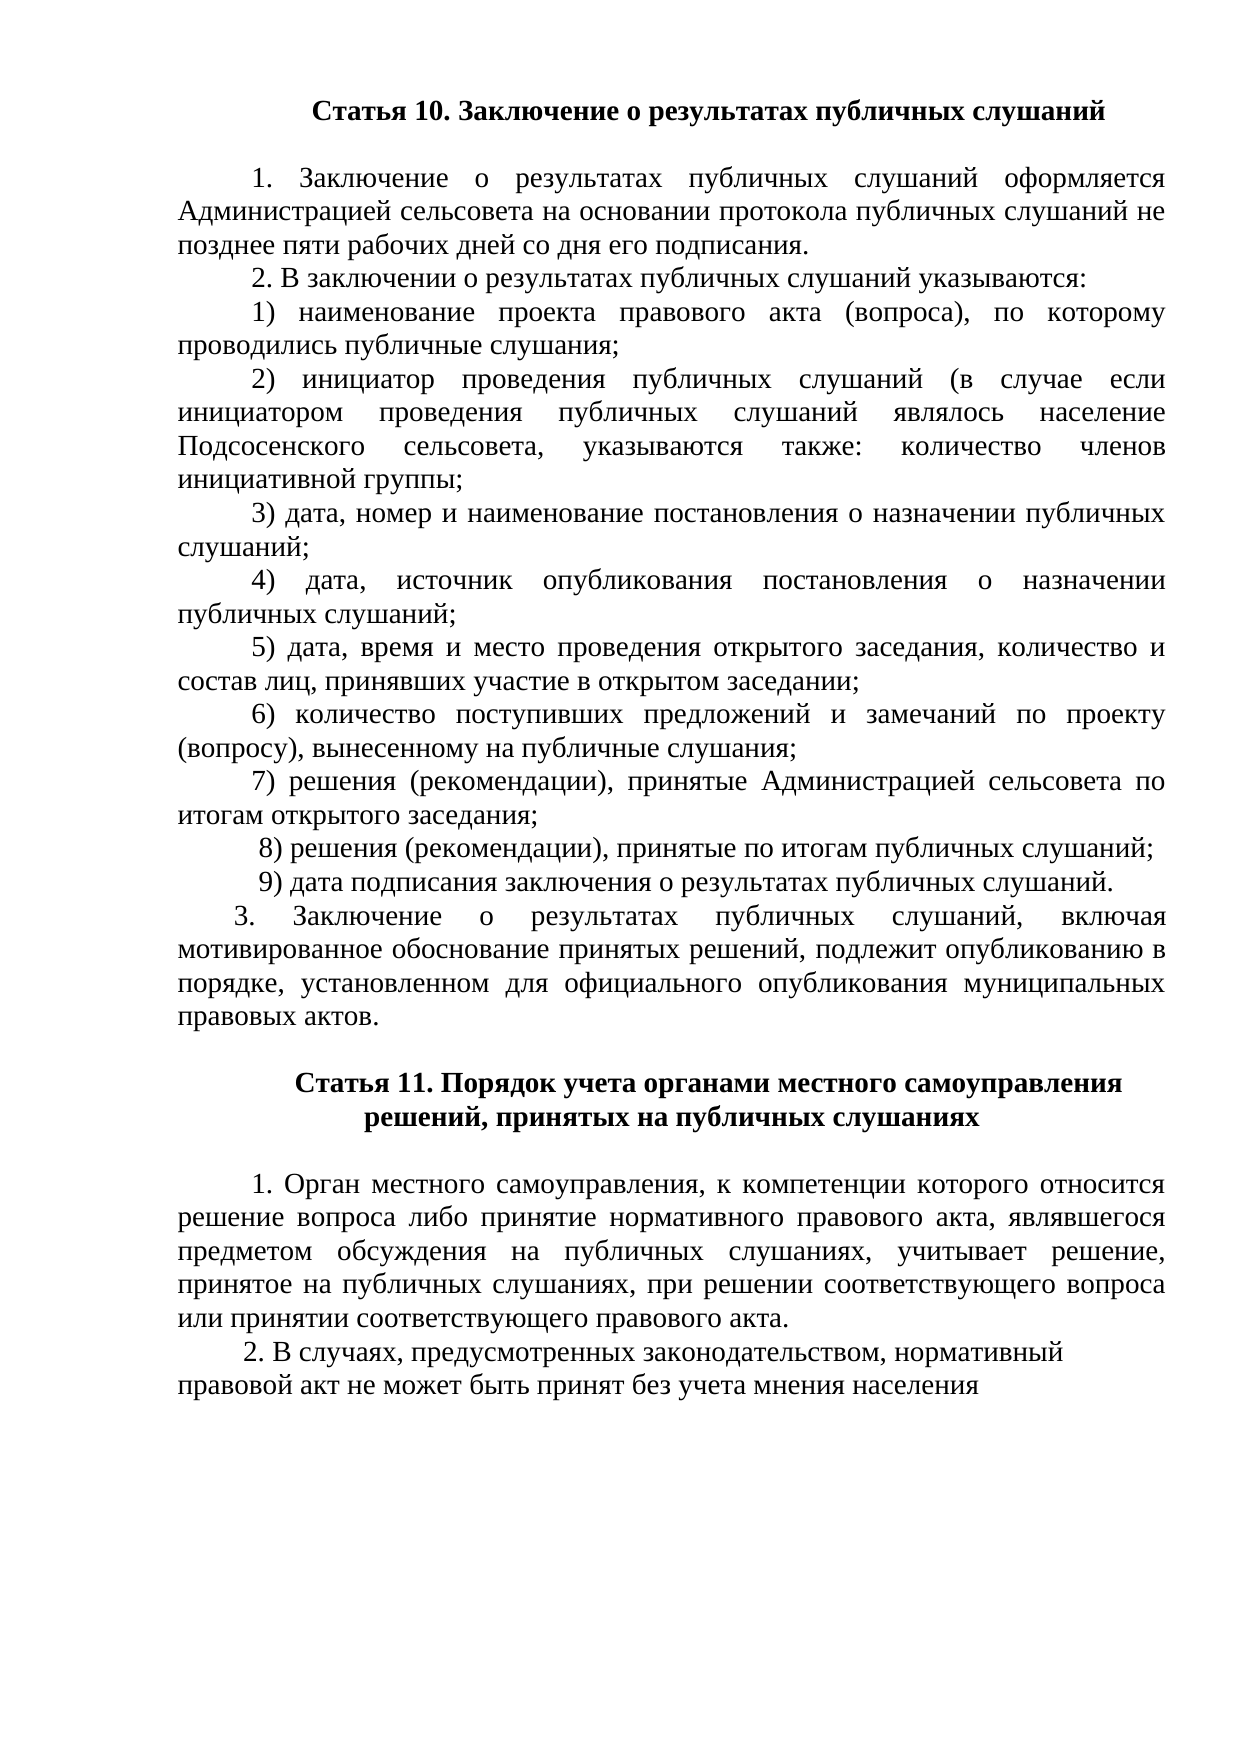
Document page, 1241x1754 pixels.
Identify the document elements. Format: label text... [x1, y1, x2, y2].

text 5) дата, время и место проведения открытого заседания, количество и состав лиц, принявших участие в открытом заседании; [177, 629, 1166, 696]
text 2. В случаях, предусмотренных законодательством, нормативный правовой акт не может быть принят без учета мнения населения [177, 1334, 1166, 1401]
text 4) дата, источник опубликования постановления о назначении публичных слушаний; [177, 562, 1166, 629]
text 8) решения (рекомендации), принятые по итогам публичных слушаний; [177, 831, 1166, 864]
text 2) инициатор проведения публичных слушаний (в случае если инициатором проведения публичных слушаний являлось население Подсосенского сельсовета, указываются также: количество членов инициативной группы; [177, 361, 1166, 495]
text 1. Орган местного самоуправления, к компетенции которого относится решение вопроса либо принятие нормативного правового акта, являвшегося предметом обсуждения на публичных слушаниях, учитывает решение, принятое на публичных слушаниях, при решении соответствующего вопроса или принятии соответствующего правового акта. [177, 1166, 1166, 1334]
text Статья 11. Порядок учета органами местного самоуправления решений, принятых на публичных слушаниях [177, 1065, 1166, 1132]
text 3) дата, номер и наименование постановления о назначении публичных слушаний; [177, 495, 1166, 562]
text 1) наименование проекта правового акта (вопроса), по которому проводились публичные слушания; [177, 294, 1166, 361]
text 1. Заключение о результатах публичных слушаний оформляется Администрацией сельсовета на основании протокола публичных слушаний не позднее пяти рабочих дней со дня его подписания. [177, 160, 1166, 260]
text 6) количество поступивших предложений и замечаний по проекту (вопросу), вынесенному на публичные слушания; [177, 696, 1166, 763]
text Статья 10. Заключение о результатах публичных слушаний [177, 93, 1166, 126]
text 7) решения (рекомендации), принятые Администрацией сельсовета по итогам открытого заседания; [177, 763, 1166, 831]
text 3. Заключение о результатах публичных слушаний, включая мотивированное обоснование принятых решений, подлежит опубликованию в порядке, установленном для официального опубликования муниципальных правовых актов. [177, 898, 1166, 1032]
text 9) дата подписания заключения о результатах публичных слушаний. [177, 864, 1166, 898]
text 2. В заключении о результатах публичных слушаний указываются: [177, 260, 1166, 294]
